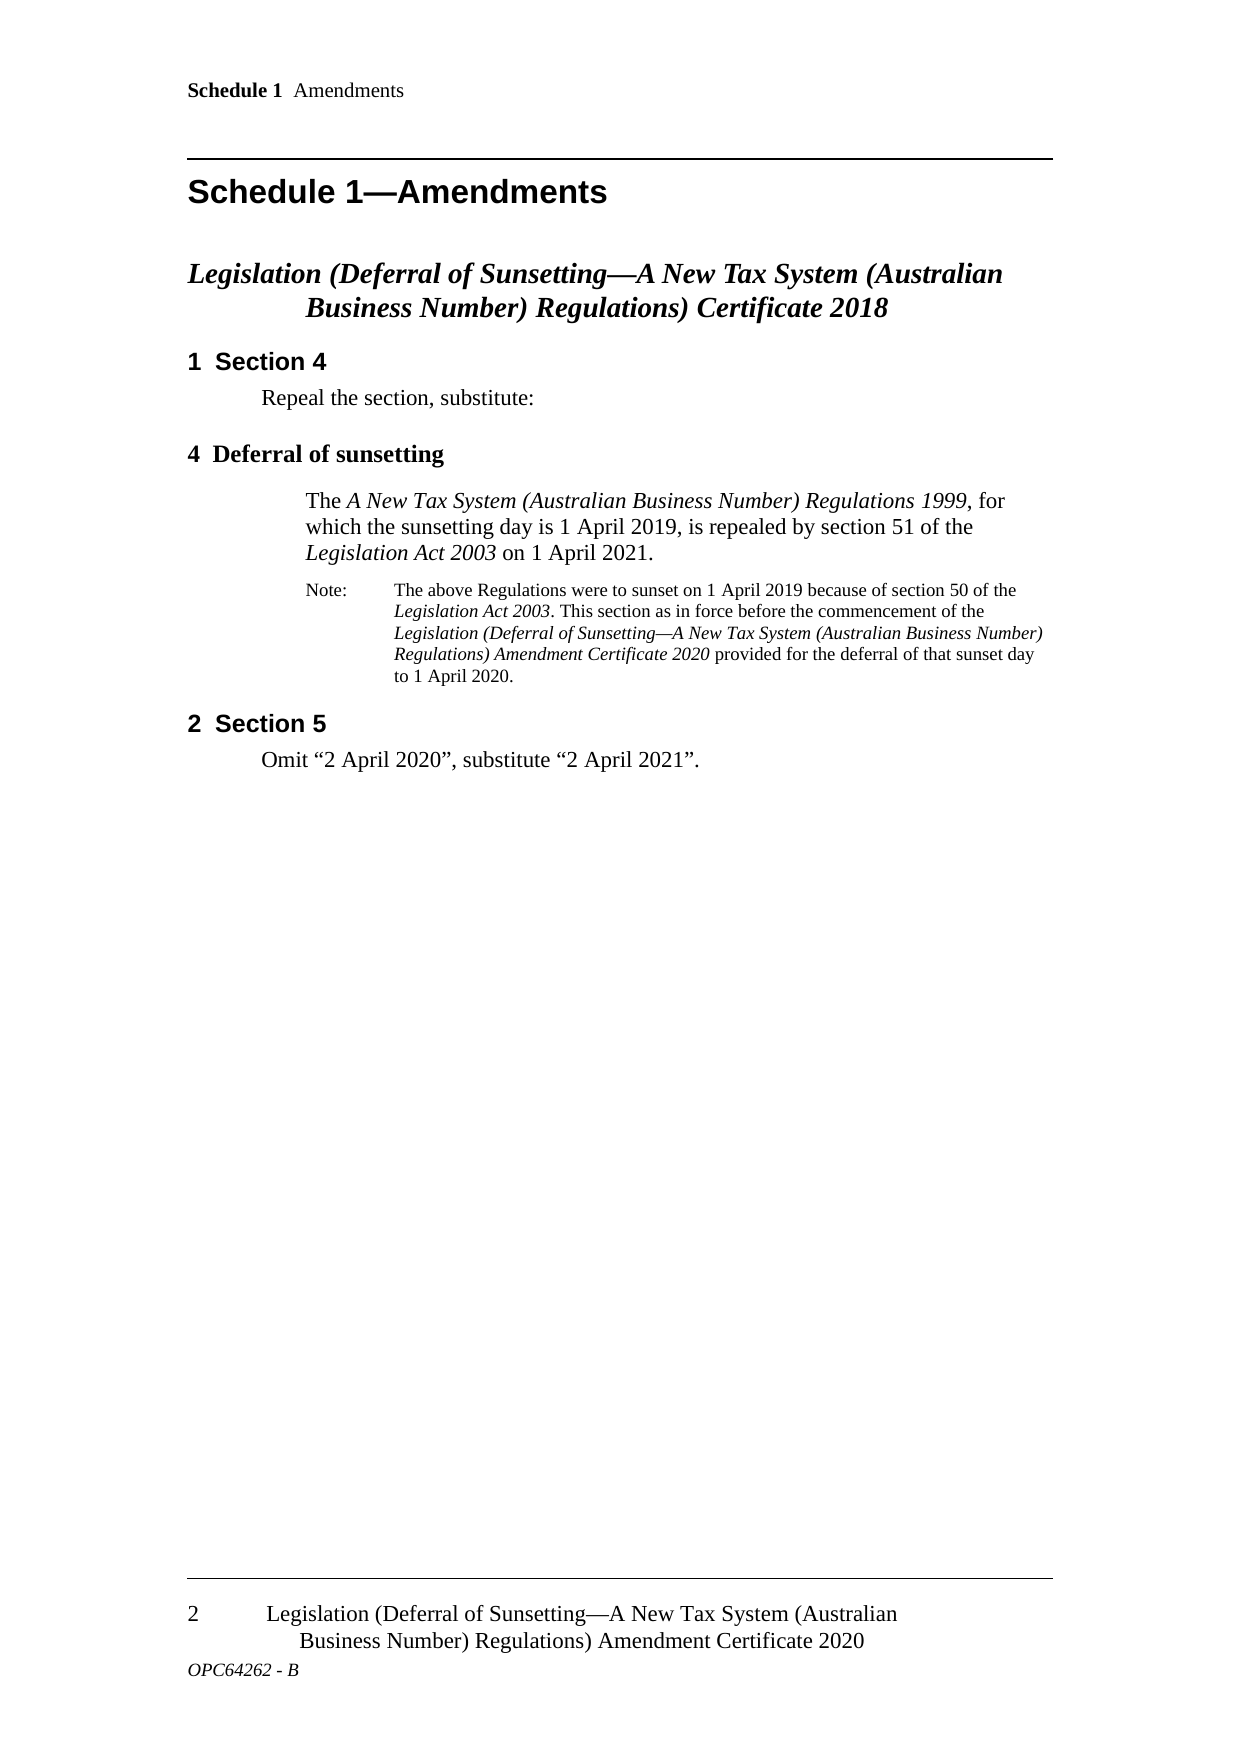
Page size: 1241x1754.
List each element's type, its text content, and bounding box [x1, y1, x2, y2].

text Repeal the section, substitute: [261, 384, 1053, 410]
text Legislation (Deferral of Sunsetting—A New Tax System (Australian Business Number) Regulations) Certificate 2018 [187, 257, 1053, 324]
text 2 Section 5 [187, 709, 1053, 738]
text 4 Deferral of sunsetting [187, 439, 1053, 468]
text Omit “2 April 2020”, substitute “2 April 2021”. [261, 746, 1053, 773]
text Note: The above Regulations were to sunset on 1 April 2019 because of section 50 of the Legislation Act 2003. This section as in force before the commencement of the Legislation (Deferral of Sunsetting—A New Tax System (Australian Business Number) Regulations) Amendment Certificate 2020 provided for the deferral of that sunset day to 1 April 2020. [305, 578, 1053, 686]
text The A New Tax System (Australian Business Number) Regulations 1999, for which the sunsetting day is 1 April 2019, is repealed by section 51 of the Legislation Act 2003 on 1 April 2021. [187, 487, 1053, 566]
text 1 Section 4 [187, 347, 1053, 375]
text Schedule 1—Amendments [187, 172, 1053, 211]
